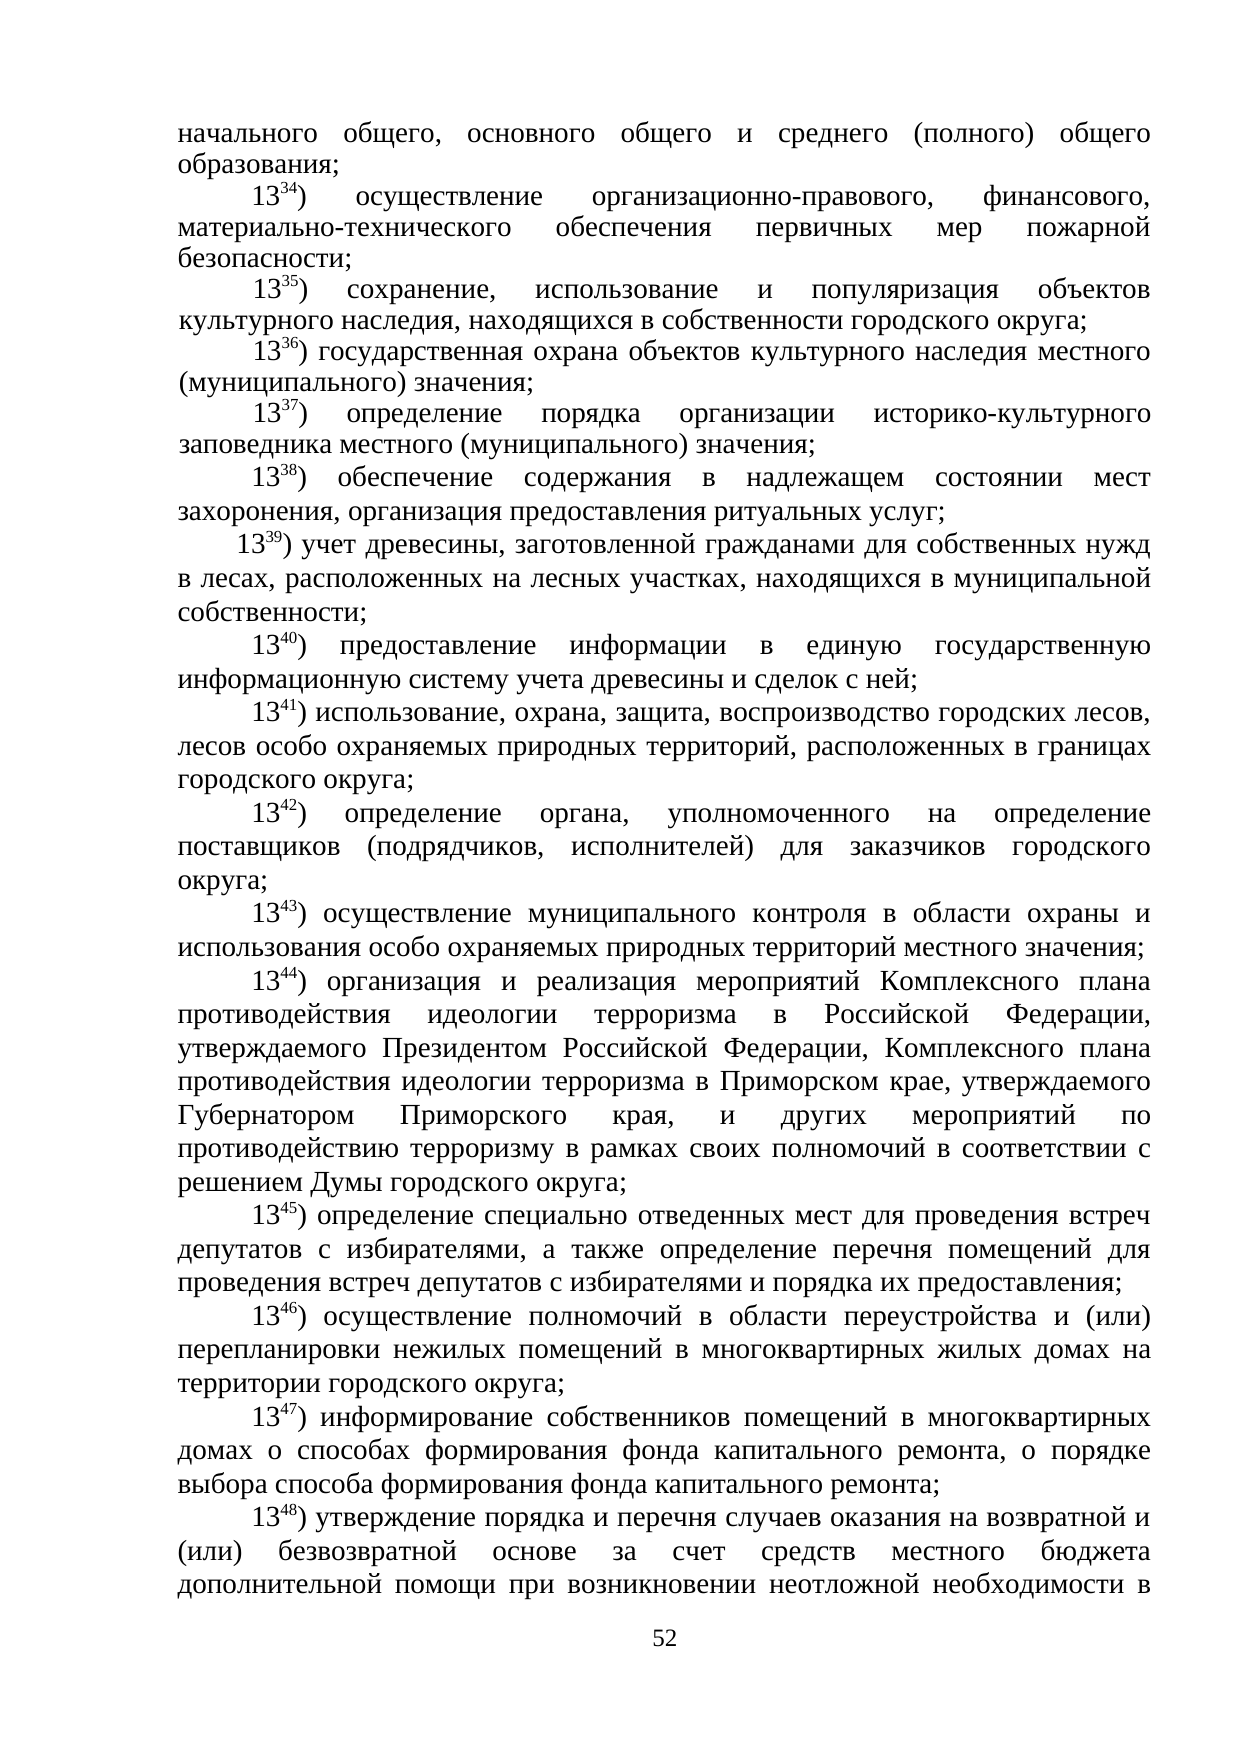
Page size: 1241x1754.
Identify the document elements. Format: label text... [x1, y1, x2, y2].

text 1346) осуществление полномочий в области переустройства и (или) перепланировки нежилых помещений в многоквартирных жилых домах на территории городского округа; [177, 1298, 1152, 1399]
text 1341) использование, охрана, защита, воспроизводство городских лесов, лесов особо охраняемых природных территорий, расположенных в границах городского округа; [177, 694, 1152, 795]
text 1340) предоставление информации в единую государственную информационную систему учета древесины и сделок с ней; [177, 627, 1152, 694]
text 1334) осуществление организационно-правового, финансового, материально-технического обеспечения первичных мер пожарной безопасности; [177, 180, 1150, 273]
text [177, 118, 1152, 180]
text 1335) сохранение, использование и популяризация объектов культурного наследия, находящихся в собственности городского округа; [178, 273, 1151, 335]
text 1339) учет древесины, заготовленной гражданами для собственных нужд в лесах, расположенных на лесных участках, находящихся в муниципальной собственности; [177, 527, 1152, 627]
text 1343) осуществление муниципального контроля в области охраны и использования особо охраняемых природных территорий местного значения; [177, 896, 1152, 963]
text 1347) информирование собственников помещений в многоквартирных домах о способах формирования фонда капитального ремонта, о порядке выбора способа формирования фонда капитального ремонта; [177, 1399, 1152, 1499]
text 1336) государственная охрана объектов культурного наследия местного (муниципального) значения; [178, 335, 1151, 397]
text 1337) определение порядка организации историко-культурного заповедника местного (муниципального) значения; [178, 397, 1152, 459]
text 1344) организация и реализация мероприятий Комплексного плана противодействия идеологии терроризма в Российской Федерации, утверждаемого Президентом Российской Федерации, Комплексного плана противодействия идеологии терроризма в Приморском крае, утверждаемого Губернатором Приморского края, и других мероприятий по противодействию терроризму в рамках своих полномочий в соответствии с решением Думы городского округа; [177, 963, 1152, 1197]
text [177, 1499, 1152, 1600]
text 1342) определение органа, уполномоченного на определение поставщиков (подрядчиков, исполнителей) для заказчиков городского округа; [177, 795, 1152, 896]
text 1338) обеспечение содержания в надлежащем состоянии мест захоронения, организация предоставления ритуальных услуг; [177, 459, 1152, 527]
text 1345) определение специально отведенных мест для проведения встреч депутатов с избирателями, а также определение перечня помещений для проведения встреч депутатов с избирателями и порядка их предоставления; [177, 1197, 1152, 1298]
